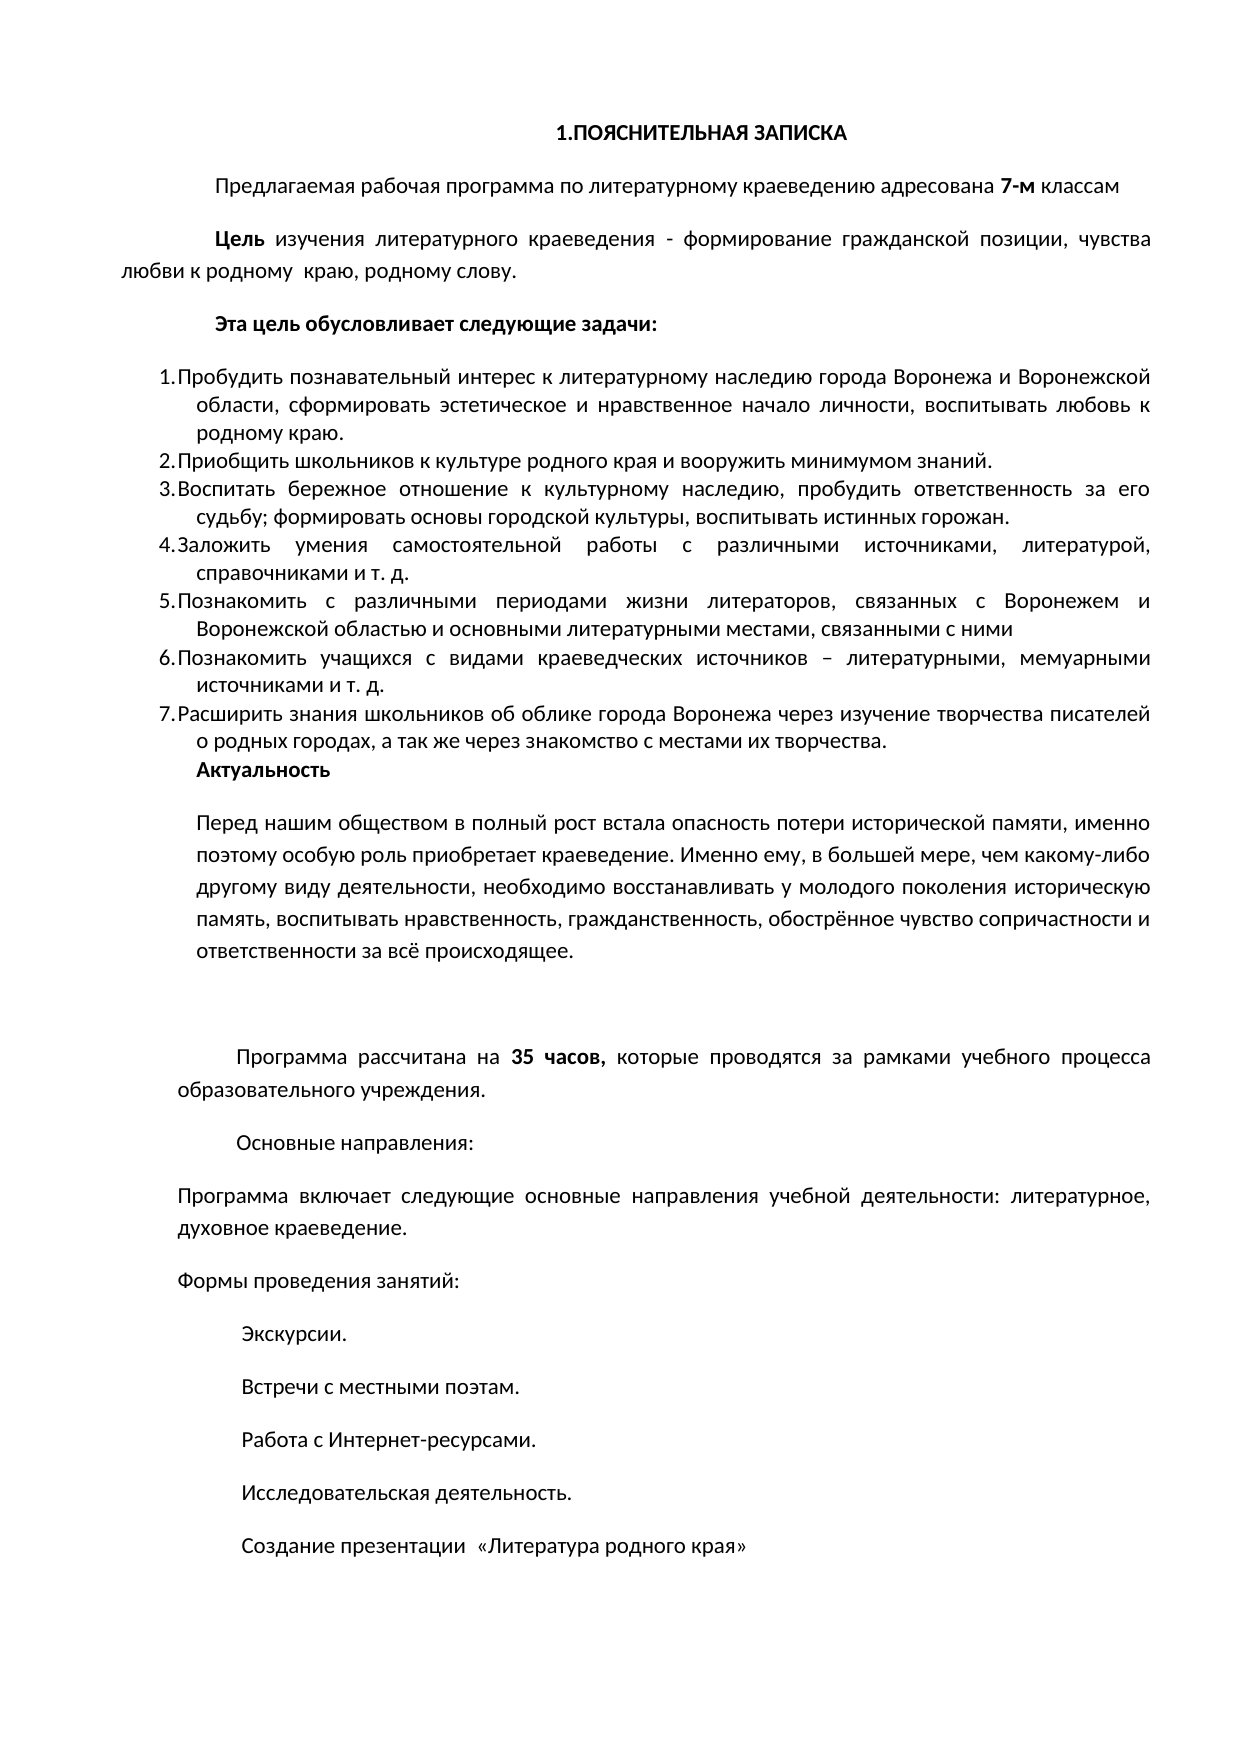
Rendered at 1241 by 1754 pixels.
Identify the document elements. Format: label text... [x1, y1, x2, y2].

text Программа рассчитана на 35 часов, которые проводятся за рамками учебного процесса образовательного учреждения. [177, 1042, 1152, 1103]
list Познакомить учащихся с видами краеведческих источников – литературными, мемуарными источниками и т. д. [158, 643, 1152, 699]
text Цель изучения литературного краеведения - формирование гражданской позиции, чувства любви к родному краю, родному слову. [121, 224, 1152, 284]
text Экскурсии. [177, 1319, 1152, 1347]
list Пробудить познавательный интерес к литературному наследию города Воронежа и Воронежской области, сформировать эстетическое и нравственное начало личности, воспитывать любовь к родному краю. [158, 362, 1152, 446]
list Расширить знания школьников об облике города Воронежа через изучение творчества писателей о родных городах, а так же через знакомство с местами их творчества. [158, 699, 1152, 755]
text Основные направления: [177, 1128, 1152, 1156]
list Познакомить с различными периодами жизни литераторов, связанных с Воронежем и Воронежской областью и основными литературными местами, связанными с ними [158, 587, 1152, 643]
text Перед нашим обществом в полный рост встала опасность потери исторической памяти, именно поэтому особую роль приобретает краеведение. Именно ему, в большей мере, чем какому-либо другому виду деятельности, необходимо восстанавливать у молодого поколения историческую память, воспитывать нравственность, гражданственность, обострённое чувство сопричастности и ответственности за всё происходящее. [196, 808, 1152, 964]
text Формы проведения занятий: [177, 1266, 1152, 1294]
text Актуальность [196, 755, 1152, 783]
list Воспитать бережное отношение к культурному наследию, пробудить ответственность за его судьбу; формировать основы городской культуры, воспитывать истинных горожан. [158, 474, 1152, 531]
text Предлагаемая рабочая программа по литературному краеведению адресована 7-м классам [121, 171, 1152, 199]
list Заложить умения самостоятельной работы с различными источниками, литературой, справочниками и т. д. [158, 531, 1152, 587]
text 1.ПОЯСНИТЕЛЬНАЯ ЗАПИСКА [177, 118, 1152, 146]
text Работа с Интернет-ресурсами. [177, 1425, 1152, 1453]
text Создание презентации «Литература родного края» [177, 1531, 1152, 1559]
list Приобщить школьников к культуре родного края и вооружить минимумом знаний. [158, 446, 1152, 474]
text Эта цель обусловливает следующие задачи: [121, 309, 1152, 337]
text Исследовательская деятельность. [177, 1478, 1152, 1506]
text Программа включает следующие основные направления учебной деятельности: литературное, духовное краеведение. [177, 1181, 1152, 1241]
text Встречи с местными поэтам. [177, 1372, 1152, 1400]
